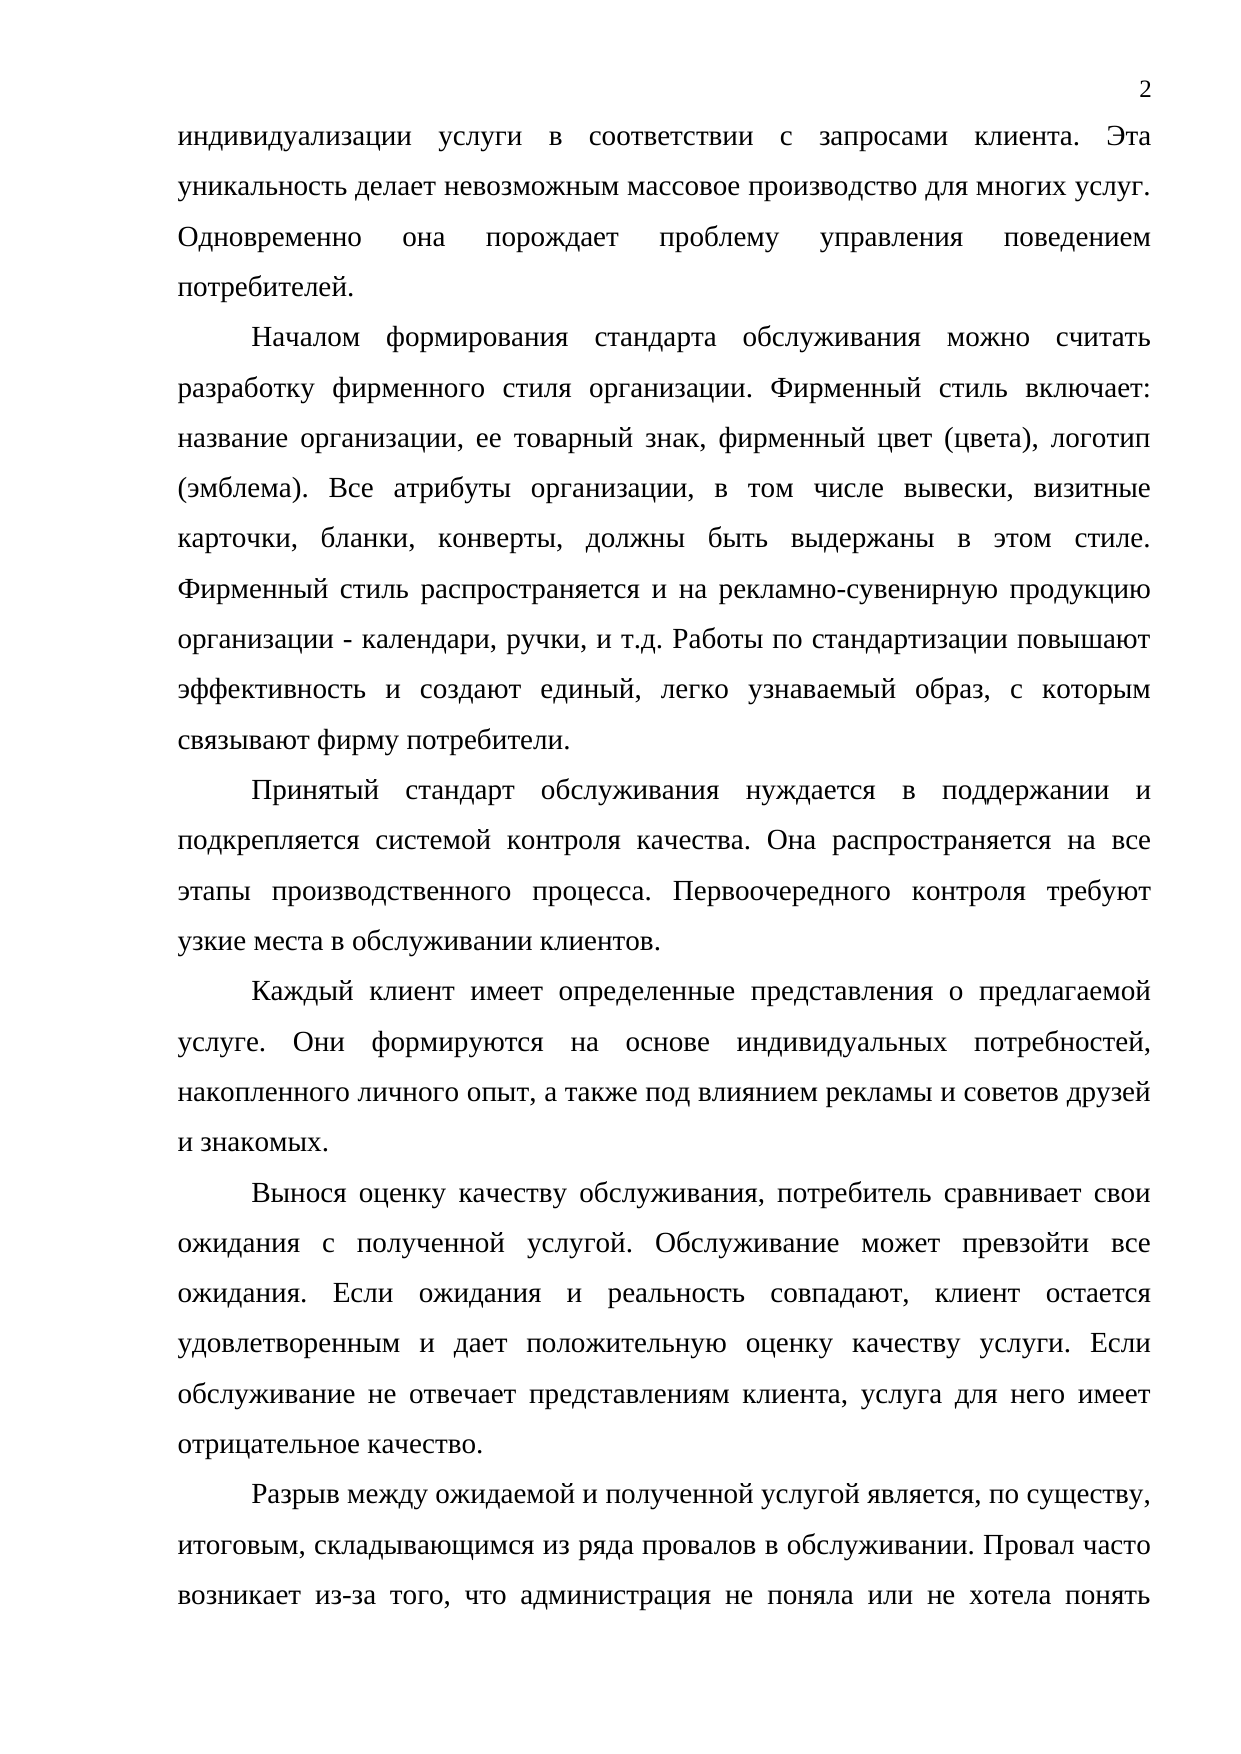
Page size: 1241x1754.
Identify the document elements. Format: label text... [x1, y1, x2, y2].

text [177, 118, 1152, 303]
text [177, 1477, 1152, 1611]
text Принятый стандарт обслуживания нуждается в поддержании и подкрепляется системой контроля качества. Она распространяется на все этапы производственного процесса. Первоочередного контроля требуют узкие места в обслуживании клиентов. [177, 772, 1152, 957]
text Вынося оценку качеству обслуживания, потребитель сравнивает свои ожидания с полученной услугой. Обслуживание может превзойти все ожидания. Если ожидания и реальность совпадают, клиент остается удовлетворенным и дает положительную оценку качеству услуги. Если обслуживание не отвечает представлениям клиента, услуга для него имеет отрицательное качество. [177, 1175, 1152, 1460]
text Каждый клиент имеет определенные представления о предлагаемой услуге. Они формируются на основе индивидуальных потребностей, накопленного личного опыт, а также под влиянием рекламы и советов друзей и знакомых. [177, 973, 1152, 1158]
text Началом формирования стандарта обслуживания можно считать разработку фирменного стиля организации. Фирменный стиль включает: название организации, ее товарный знак, фирменный цвет (цвета), логотип (эмблема). Все атрибуты организации, в том числе вывески, визитные карточки, бланки, конверты, должны быть выдержаны в этом стиле. Фирменный стиль распространяется и на рекламно-сувенирную продукцию организации - календари, ручки, и т.д. Работы по стандартизации повышают эффективность и создают единый, легко узнаваемый образ, с которым связывают фирму потребители. [177, 319, 1152, 755]
